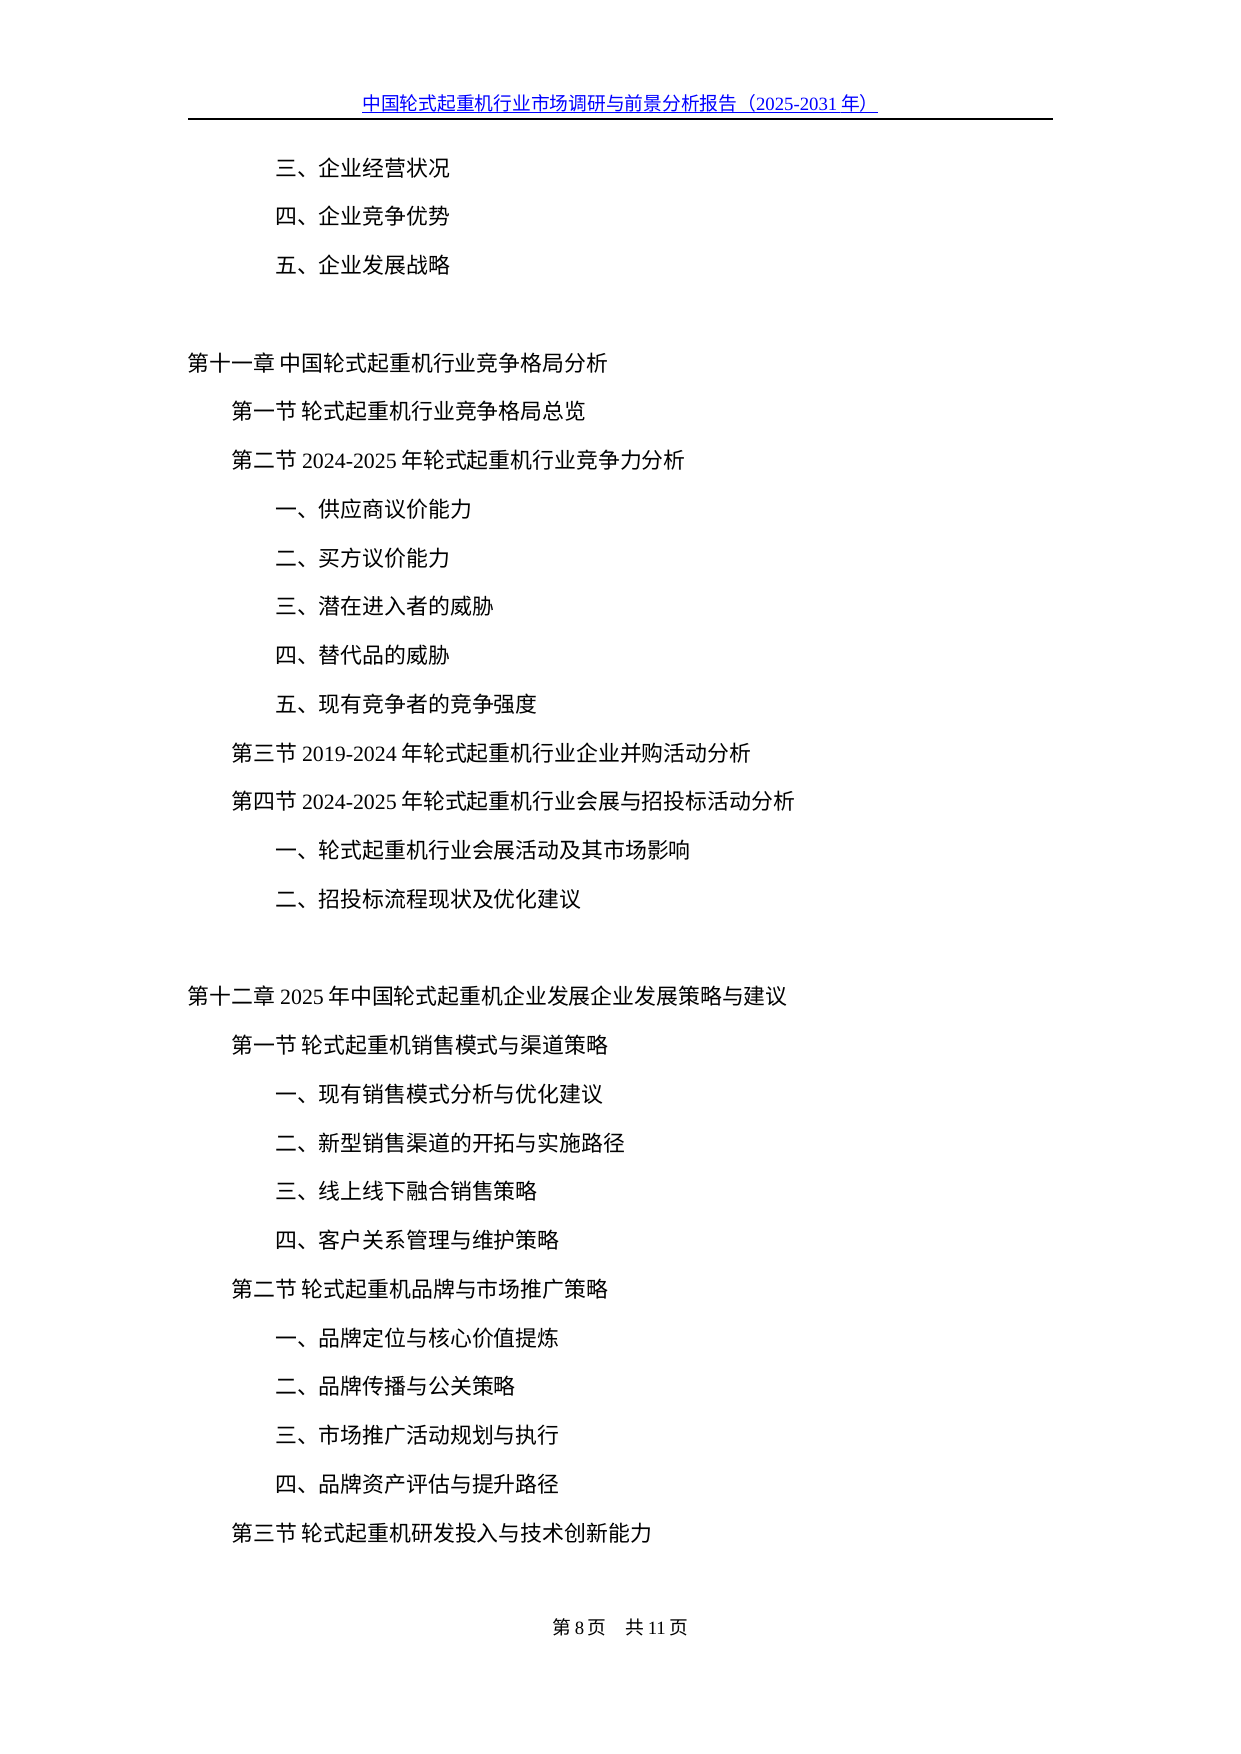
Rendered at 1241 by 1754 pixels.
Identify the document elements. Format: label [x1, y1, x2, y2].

text [187, 150, 1053, 1548]
